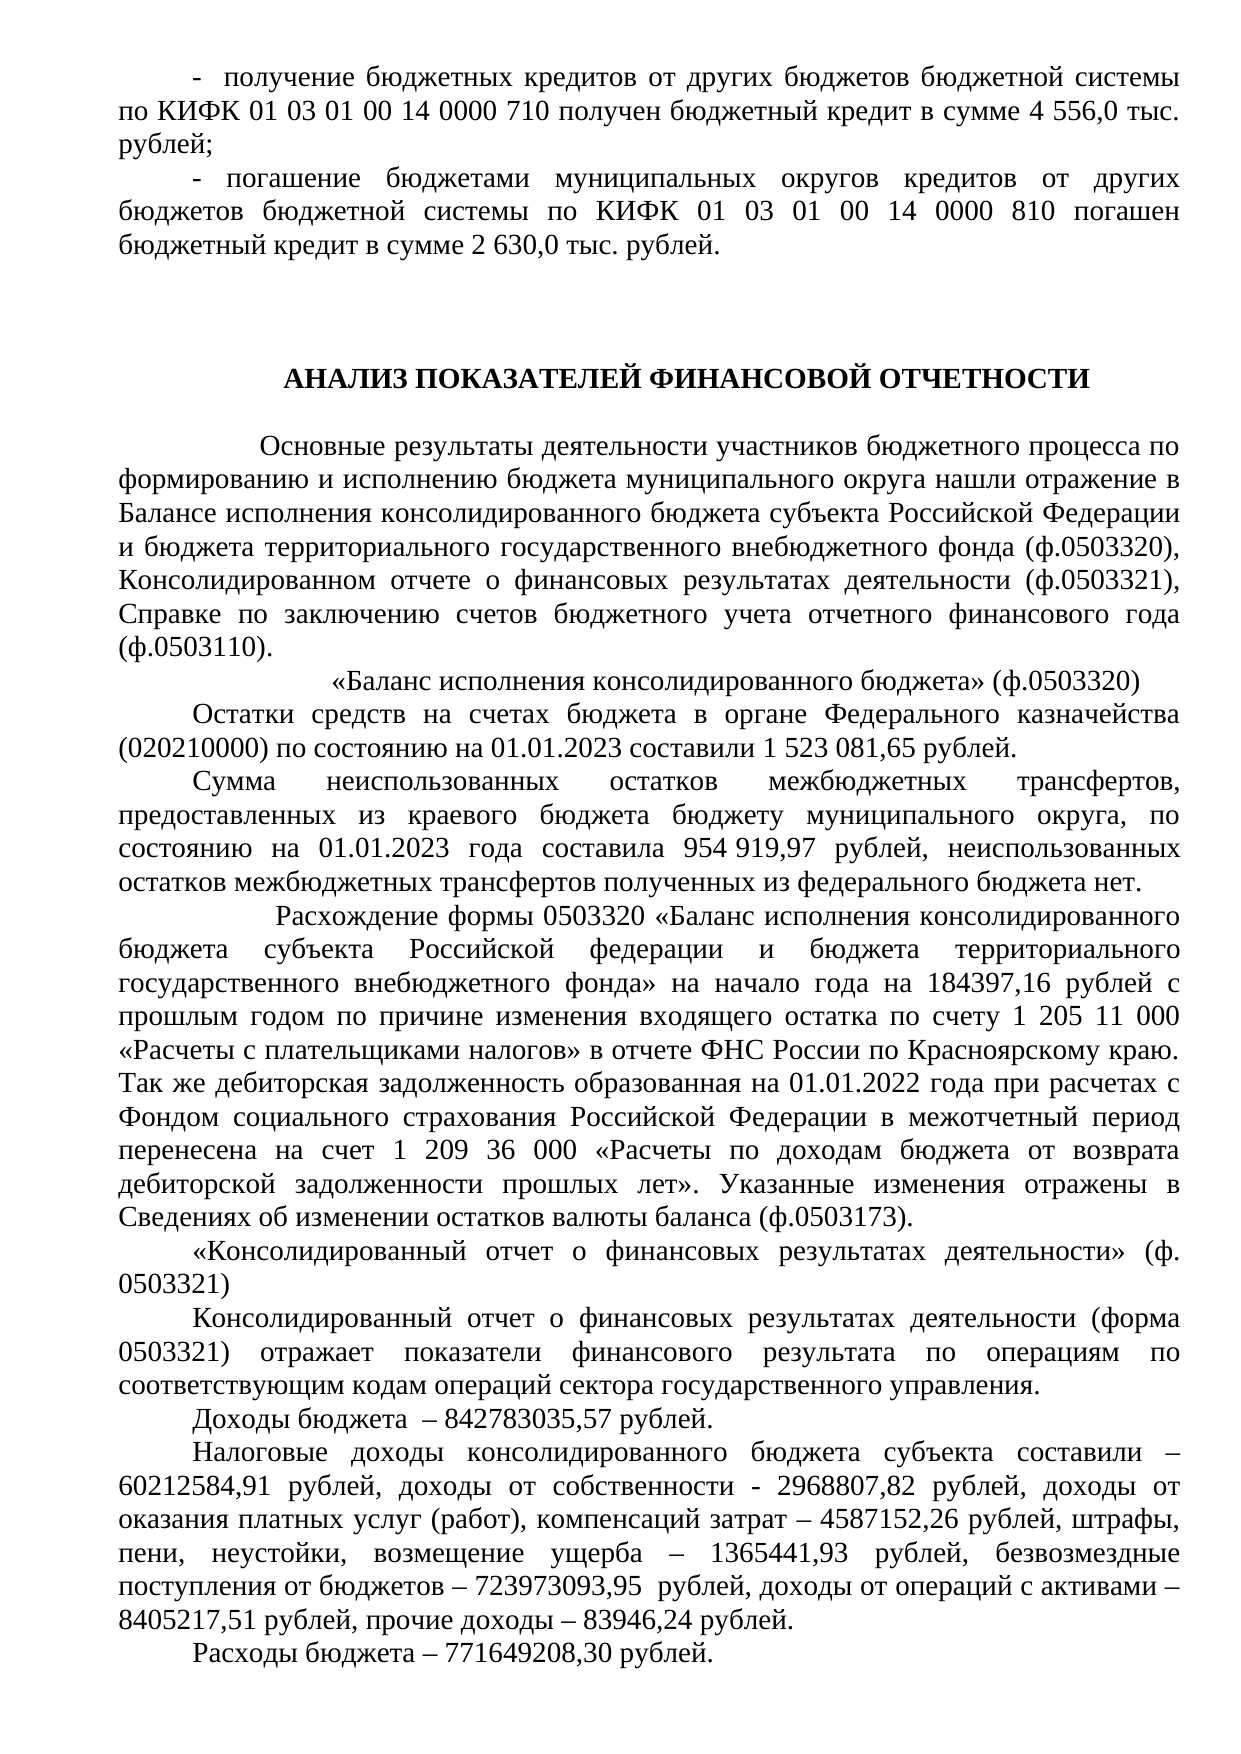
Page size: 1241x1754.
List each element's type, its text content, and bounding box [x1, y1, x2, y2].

text - получение бюджетных кредитов от других бюджетов бюджетной системы по КИФК 01 03 01 00 14 0000 710 получен бюджетный кредит в сумме 4 556,0 тыс. рублей; [118, 59, 1181, 160]
text Консолидированный отчет о финансовых результатах деятельности (форма 0503321) отражает показатели финансового результата по операциям по соответствующим кодам операций сектора государственного управления. [118, 1300, 1181, 1401]
text - погашение бюджетами муниципальных округов кредитов от других бюджетов бюджетной системы по КИФК 01 03 01 00 14 0000 810 погашен бюджетный кредит в сумме 2 630,0 тыс. рублей. [118, 160, 1181, 260]
text Остатки средств на счетах бюджета в органе Федерального казначейства (020210000) по состоянию на 01.01.2023 составили 1 523 081,65 рублей. [118, 696, 1181, 763]
text «Консолидированный отчет о финансовых результатах деятельности» (ф. 0503321) [118, 1233, 1181, 1300]
text Доходы бюджета – 842783035,57 рублей. [118, 1401, 1181, 1434]
text Расхождение формы 0503320 «Баланс исполнения консолидированного бюджета субъекта Российской федерации и бюджета территориального государственного внебюджетного фонда» на начало года на 184397,16 рублей с прошлым годом по причине изменения входящего остатка по счету 1 205 11 000 «Расчеты с плательщиками налогов» в отчете ФНС России по Красноярскому краю. Так же дебиторская задолженность образованная на 01.01.2022 года при расчетах с Фондом социального страхования Российской Федерации в межотчетный период перенесена на счет 1 209 36 000 «Расчеты по доходам бюджета от возврата дебиторской задолженности прошлых лет». Указанные изменения отражены в Сведениях об изменении остатков валюты баланса (ф.0503173). [118, 898, 1181, 1233]
text Сумма неиспользованных остатков межбюджетных трансфертов, предоставленных из краевого бюджета бюджету муниципального округа, по состоянию на 01.01.2023 года составила 954 919,97 рублей, неиспользованных остатков межбюджетных трансфертов полученных из федерального бюджета нет. [118, 763, 1181, 898]
text Налоговые доходы консолидированного бюджета субъекта составили – 60212584,91 рублей, доходы от собственности - 2968807,82 рублей, доходы от оказания платных услуг (работ), компенсаций затрат – 4587152,26 рублей, штрафы, пени, неустойки, возмещение ущерба – 1365441,93 рублей, безвозмездные поступления от бюджетов – 723973093,95 рублей, доходы от операций с активами – 8405217,51 рублей, прочие доходы – 83946,24 рублей. [118, 1434, 1181, 1636]
text АНАЛИЗ ПОКАЗАТЕЛЕЙ ФИНАНСОВОЙ ОТЧЕТНОСТИ [118, 361, 1181, 394]
text «Баланс исполнения консолидированного бюджета» (ф.0503320) [118, 663, 1181, 696]
text Основные результаты деятельности участников бюджетного процесса по формированию и исполнению бюджета муниципального округа нашли отражение в Балансе исполнения консолидированного бюджета субъекта Российской Федерации и бюджета территориального государственного внебюджетного фонда (ф.0503320), Консолидированном отчете о финансовых результатах деятельности (ф.0503321), Справке по заключению счетов бюджетного учета отчетного финансового года (ф.0503110). [118, 428, 1181, 663]
text Расходы бюджета – 771649208,30 рублей. [118, 1636, 1181, 1669]
